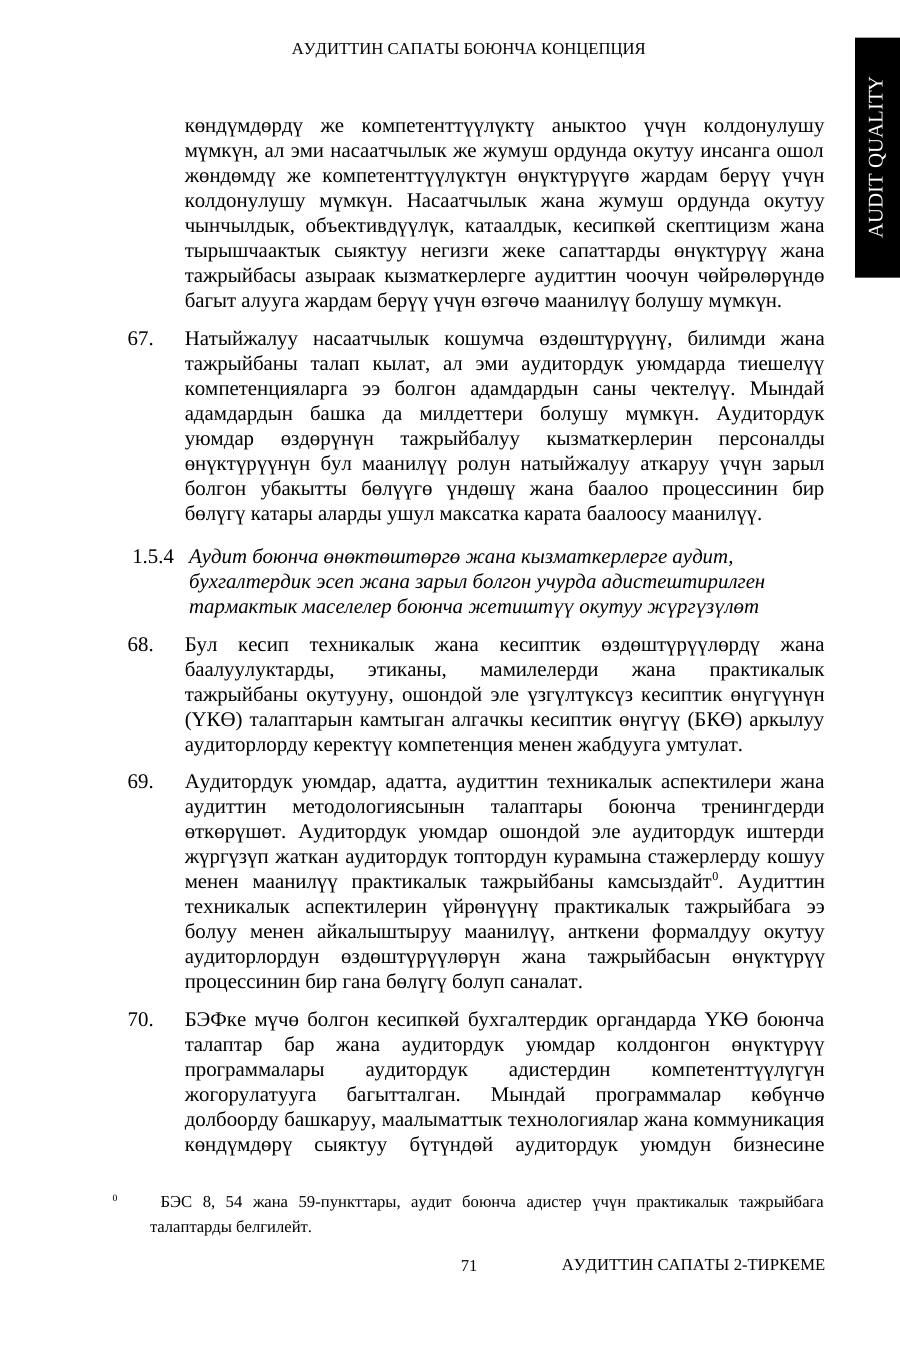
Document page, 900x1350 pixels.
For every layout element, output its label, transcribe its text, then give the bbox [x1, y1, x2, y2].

list Аудитордук уюмдар, адатта, аудиттин техникалык аспектилери жана аудиттин методологиясынын талаптары боюнча тренингдерди өткөрүшөт. Аудитордук уюмдар ошондой эле аудитордук иштерди жүргүзүп жаткан аудитордук топтордун курамына стажерлерду кошуу менен маанилүү практикалык тажрыйбаны камсыздайт. Аудиттин техникалык аспектилерин үйрөнүүнү практикалык тажрыйбага ээ болуу менен айкалыштыруу маанилүү, анткени формалдуу окутуу аудиторлордун өздөштүрүүлөрүн жана тажрыйбасын өнүктүрүү процессинин бир гана бөлүгү болуп саналат. [127, 769, 825, 994]
list Бул кесип техникалык жана кесиптик өздөштүрүүлөрдү жана баалуулуктарды, этиканы, мамилелерди жана практикалык тажрыйбаны окутууну, ошондой эле үзгүлтүксүз кесиптик өнүгүүнүн (ҮКӨ) талаптарын камтыган алгачкы кесиптик өнүгүү (БКӨ) аркылуу аудиторлорду керектүү компетенция менен жабдууга умтулат. [127, 631, 825, 756]
list Натыйжалуу насаатчылык кошумча өздөштүрүүнү, билимди жана тажрыйбаны талап кылат, ал эми аудитордук уюмдарда тиешелүү компетенцияларга ээ болгон адамдардын саны чектелүү. Мындай адамдардын башка да милдеттери болушу мүмкүн. Аудитордук уюмдар өздөрүнүн тажрыйбалуу кызматкерлерин персоналды өнүктүрүүнүн бул маанилүү ролун натыйжалуу аткаруу үчүн зарыл болгон убакытты бөлүүгө үндөшү жана баалоо процессинин бир бөлүгү катары аларды ушул максатка карата баалоосу маанилүү. [127, 325, 825, 525]
list Аудит боюнча өнөктөштөргө жана кызматкерлерге аудит, бухгалтердик эсеп жана зарыл болгон учурда адистештирилген тармактык маселелер боюнча жетиштүү окутуу жүргүзүлөт [132, 544, 825, 619]
